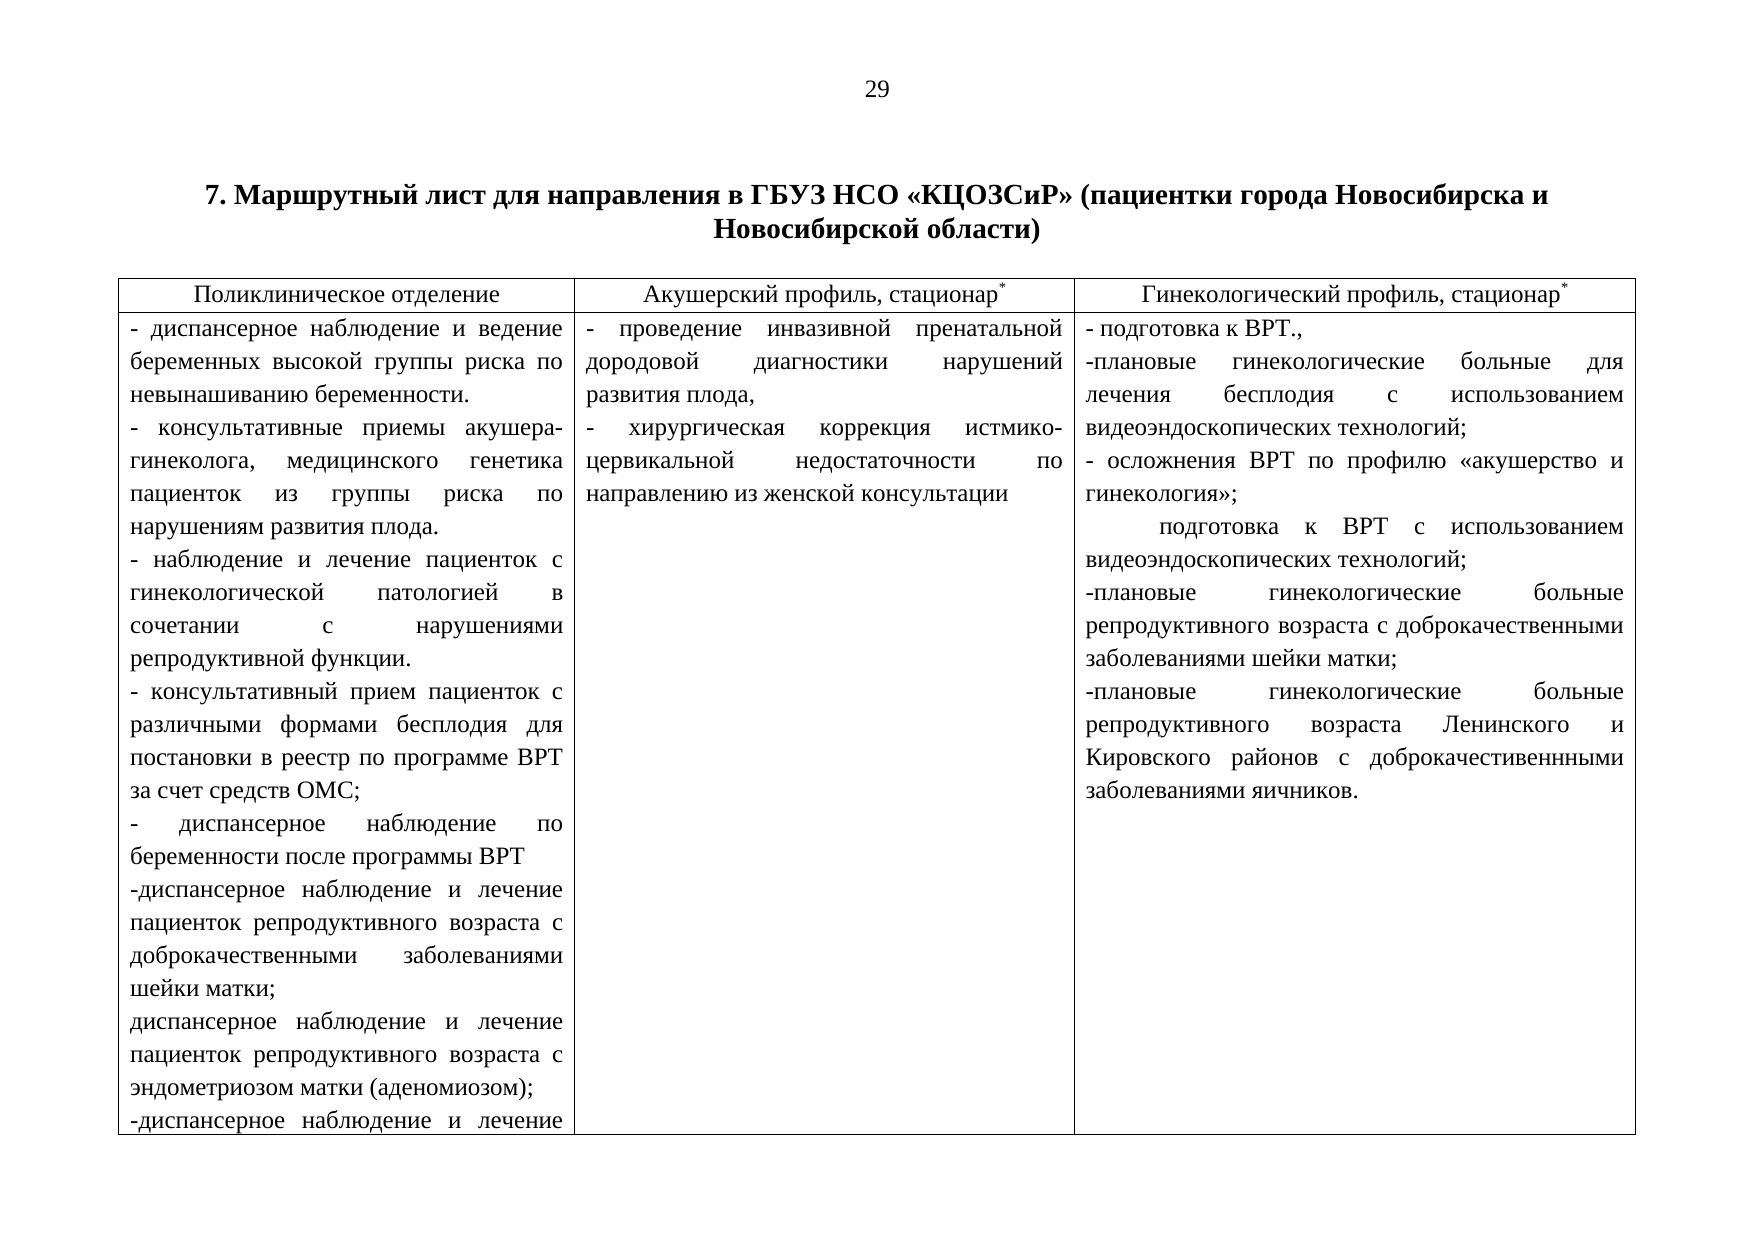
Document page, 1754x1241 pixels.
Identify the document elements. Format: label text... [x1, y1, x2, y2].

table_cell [119, 313, 574, 1134]
table_header Гинекологический профиль, стационар* [1075, 279, 1635, 312]
text 7. Маршрутный лист для направления в ГБУЗ НСО «КЦОЗСиР» (пациентки города Новосибирска и Новосибирской области) [118, 177, 1636, 244]
table_header Поликлиническое отделение [119, 279, 574, 312]
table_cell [1075, 313, 1635, 1134]
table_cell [575, 313, 1074, 1134]
table_header Акушерский профиль, стационар* [575, 279, 1074, 312]
